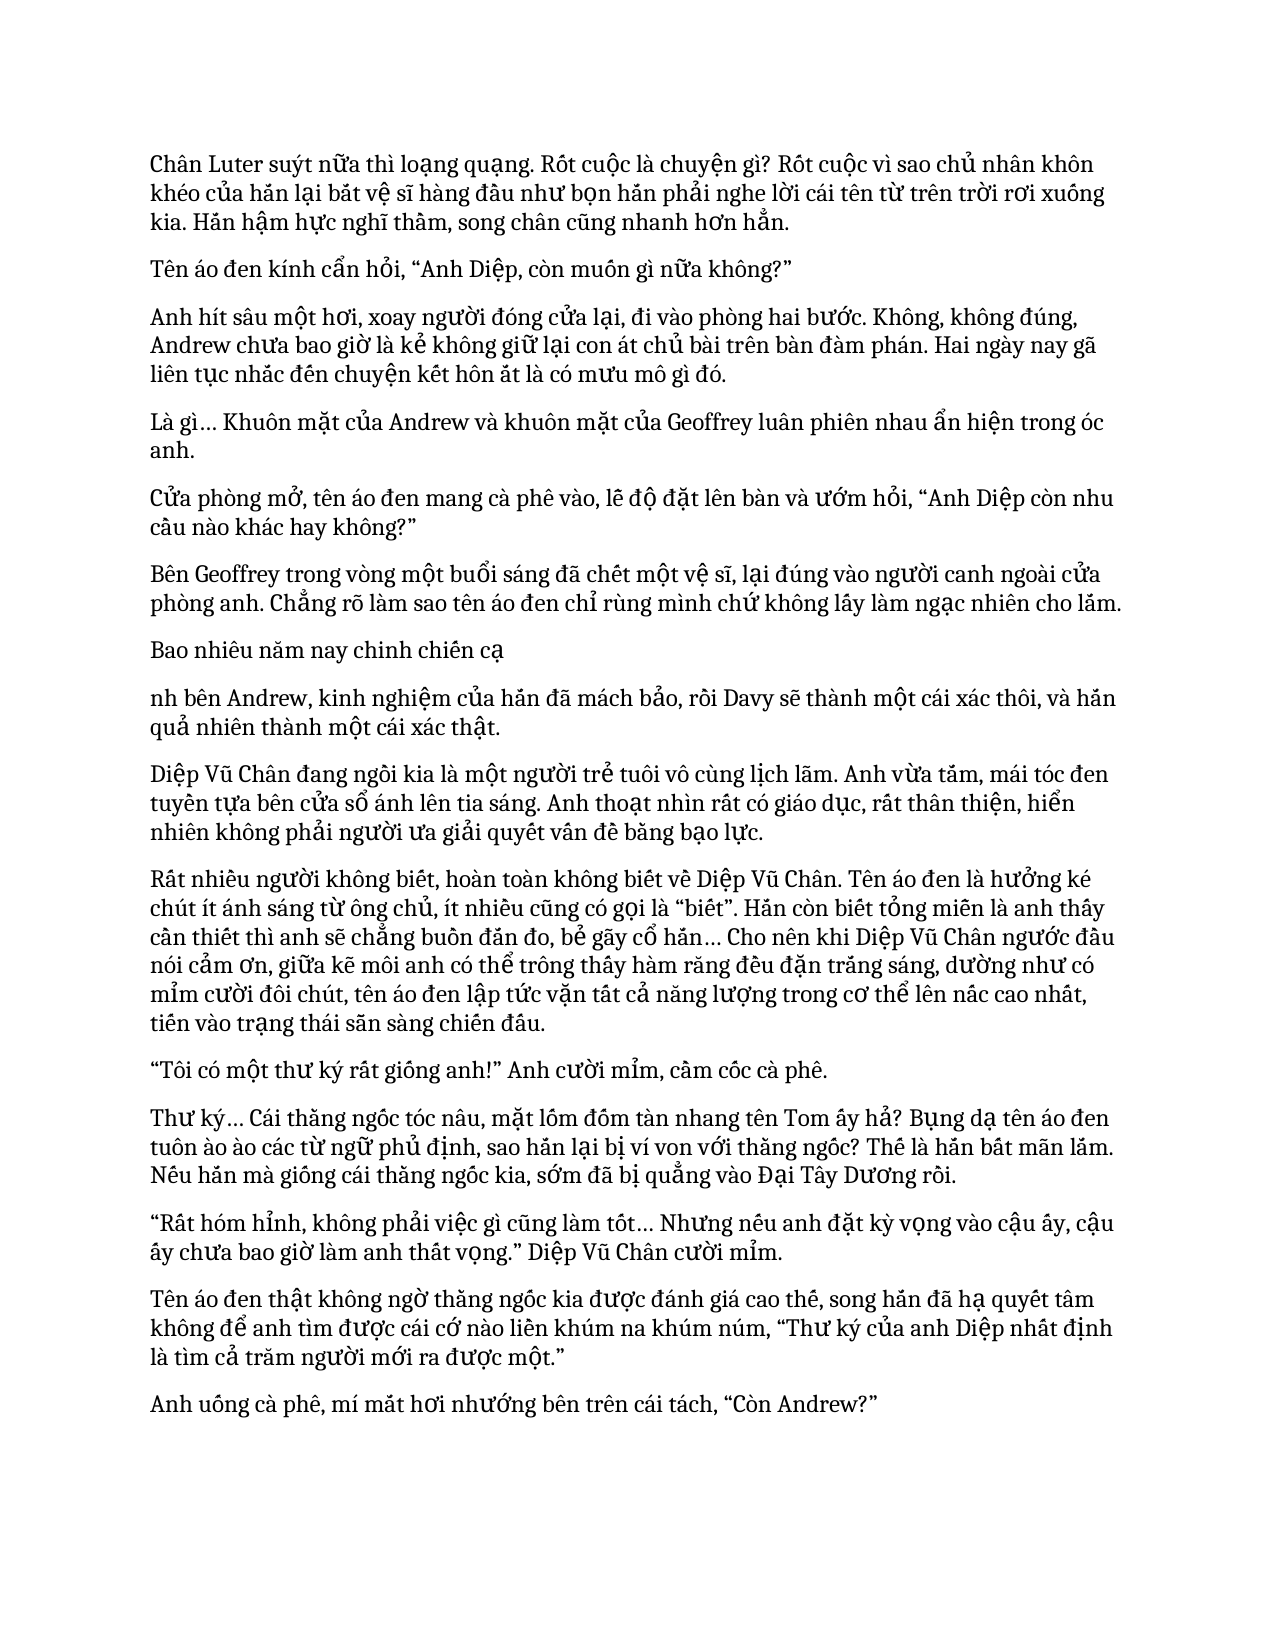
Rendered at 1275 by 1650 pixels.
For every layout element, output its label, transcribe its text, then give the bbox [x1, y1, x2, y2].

text Cửa phòng mở, tên áo đen mang cà phê vào, lễ độ đặt lên bàn và ướm hỏi, “Anh Diệp còn nhu cầu nào khác hay không?” [150, 484, 1125, 541]
text Anh hít sâu một hơi, xoay người đóng cửa lại, đi vào phòng hai bước. Không, không đúng, Andrew chưa bao giờ là kẻ không giữ lại con át chủ bài trên bàn đàm phán. Hai ngày nay gã liên tục nhắc đến chuyện kết hôn ắt là có mưu mô gì đó. [150, 302, 1125, 389]
text “Tôi có một thư ký rất giống anh!” Anh cười mỉm, cầm cốc cà phê. [150, 1056, 1125, 1085]
text Chân Luter suýt nữa thì loạng quạng. Rốt cuộc là chuyện gì? Rốt cuộc vì sao chủ nhân khôn khéo của hắn lại bắt vệ sĩ hàng đầu như bọn hắn phải nghe lời cái tên từ trên trời rơi xuống kia. Hắn hậm hực nghĩ thầm, song chân cũng nhanh hơn hẳn. [150, 150, 1125, 236]
text Tên áo đen thật không ngờ thằng ngốc kia được đánh giá cao thế, song hắn đã hạ quyết tâm không để anh tìm được cái cớ nào liền khúm na khúm núm, “Thư ký của anh Diệp nhất định là tìm cả trăm người mới ra được một.” [150, 1285, 1125, 1371]
text Bên Geoffrey trong vòng một buổi sáng đã chết một vệ sĩ, lại đúng vào người canh ngoài cửa phòng anh. Chẳng rõ làm sao tên áo đen chỉ rùng mình chứ không lấy làm ngạc nhiên cho lắm. [150, 560, 1125, 617]
text Thư ký… Cái thằng ngốc tóc nâu, mặt lốm đốm tàn nhang tên Tom ấy hả? Bụng dạ tên áo đen tuôn ào ào các từ ngữ phủ định, sao hắn lại bị ví von với thằng ngốc? Thế là hắn bất mãn lắm. Nếu hắn mà giống cái thằng ngốc kia, sớm đã bị quẳng vào Đại Tây Dương rồi. [150, 1104, 1125, 1190]
text nh bên Andrew, kinh nghiệm của hắn đã mách bảo, rồi Davy sẽ thành một cái xác thôi, và hắn quả nhiên thành một cái xác thật. [150, 684, 1125, 741]
text “Rất hóm hỉnh, không phải việc gì cũng làm tốt… Nhưng nếu anh đặt kỳ vọng vào cậu ấy, cậu ấy chưa bao giờ làm anh thất vọng.” Diệp Vũ Chân cười mỉm. [150, 1209, 1125, 1266]
text Tên áo đen kính cẩn hỏi, “Anh Diệp, còn muốn gì nữa không?” [150, 255, 1125, 284]
text Là gì… Khuôn mặt của Andrew và khuôn mặt của Geoffrey luân phiên nhau ẩn hiện trong óc anh. [150, 407, 1125, 465]
text Rất nhiều người không biết, hoàn toàn không biết về Diệp Vũ Chân. Tên áo đen là hưởng ké chút ít ánh sáng từ ông chủ, ít nhiều cũng có gọi là “biết”. Hắn còn biết tỏng miễn là anh thấy cần thiết thì anh sẽ chẳng buồn đắn đo, bẻ gãy cổ hắn… Cho nên khi Diệp Vũ Chân ngước đầu nói cảm ơn, giữa kẽ môi anh có thể trông thấy hàm răng đều đặn trắng sáng, dường như có mỉm cười đôi chút, tên áo đen lập tức vặn tất cả năng lượng trong cơ thể lên nấc cao nhất, tiến vào trạng thái sẵn sàng chiến đấu. [150, 865, 1125, 1037]
text Anh uống cà phê, mí mắt hơi nhướng bên trên cái tách, “Còn Andrew?” [150, 1390, 1125, 1419]
text Diệp Vũ Chân đang ngồi kia là một người trẻ tuôi vô cùng lịch lãm. Anh vừa tắm, mái tóc đen tuyền tựa bên cửa sổ ánh lên tia sáng. Anh thoạt nhìn rất có giáo dục, rất thân thiện, hiển nhiên không phải người ưa giải quyết vấn đề bằng bạo lực. [150, 760, 1125, 846]
text Bao nhiêu năm nay chinh chiến cạ [150, 636, 1125, 665]
